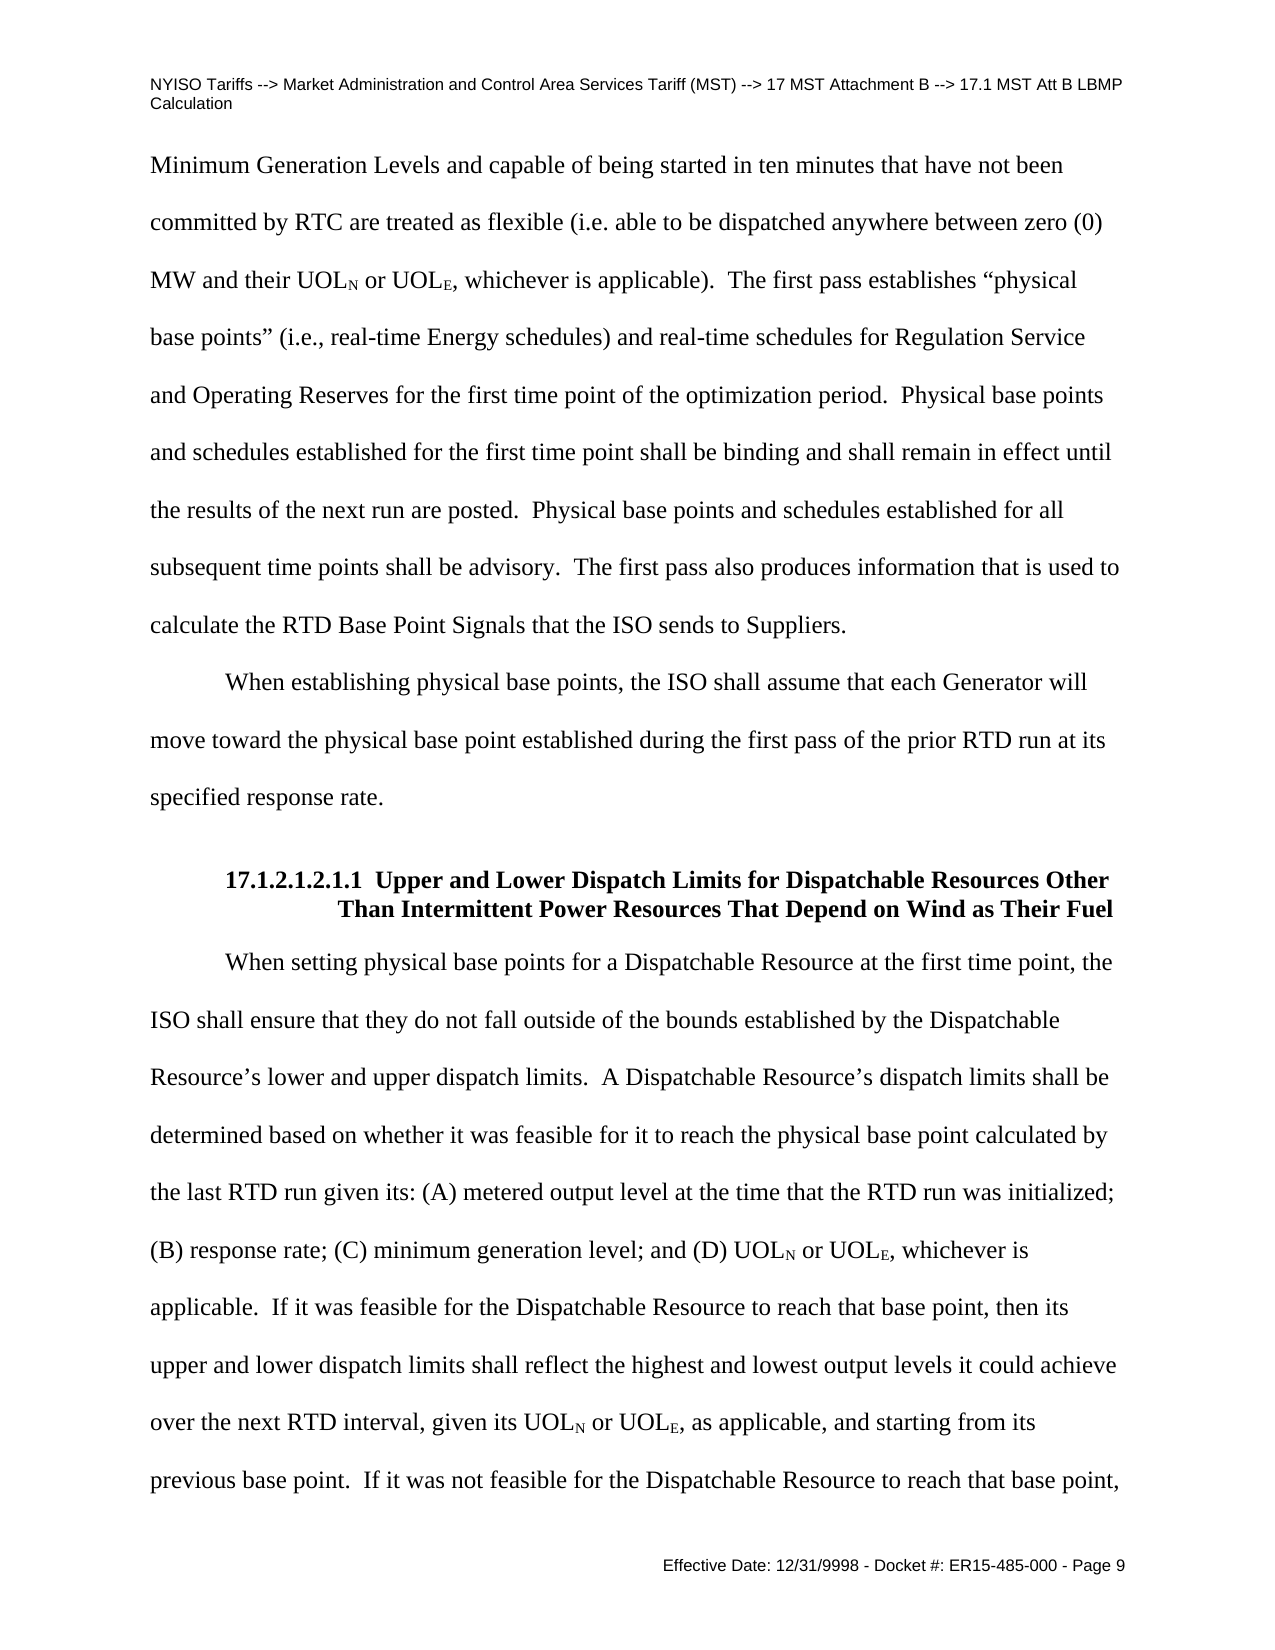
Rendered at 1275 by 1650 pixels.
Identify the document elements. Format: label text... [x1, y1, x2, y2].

text When establishing physical base points, the ISO shall assume that each Generator will move toward the physical base point established during the first pass of the prior RTD run at its specified response rate. [150, 667, 1125, 811]
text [150, 150, 1125, 639]
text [150, 947, 1125, 1494]
subtitle 17.1.2.1.2.1.1 Upper and Lower Dispatch Limits for Dispatchable Resources Other Than Intermittent Power Resources That Depend on Wind as Their Fuel [225, 865, 1125, 922]
